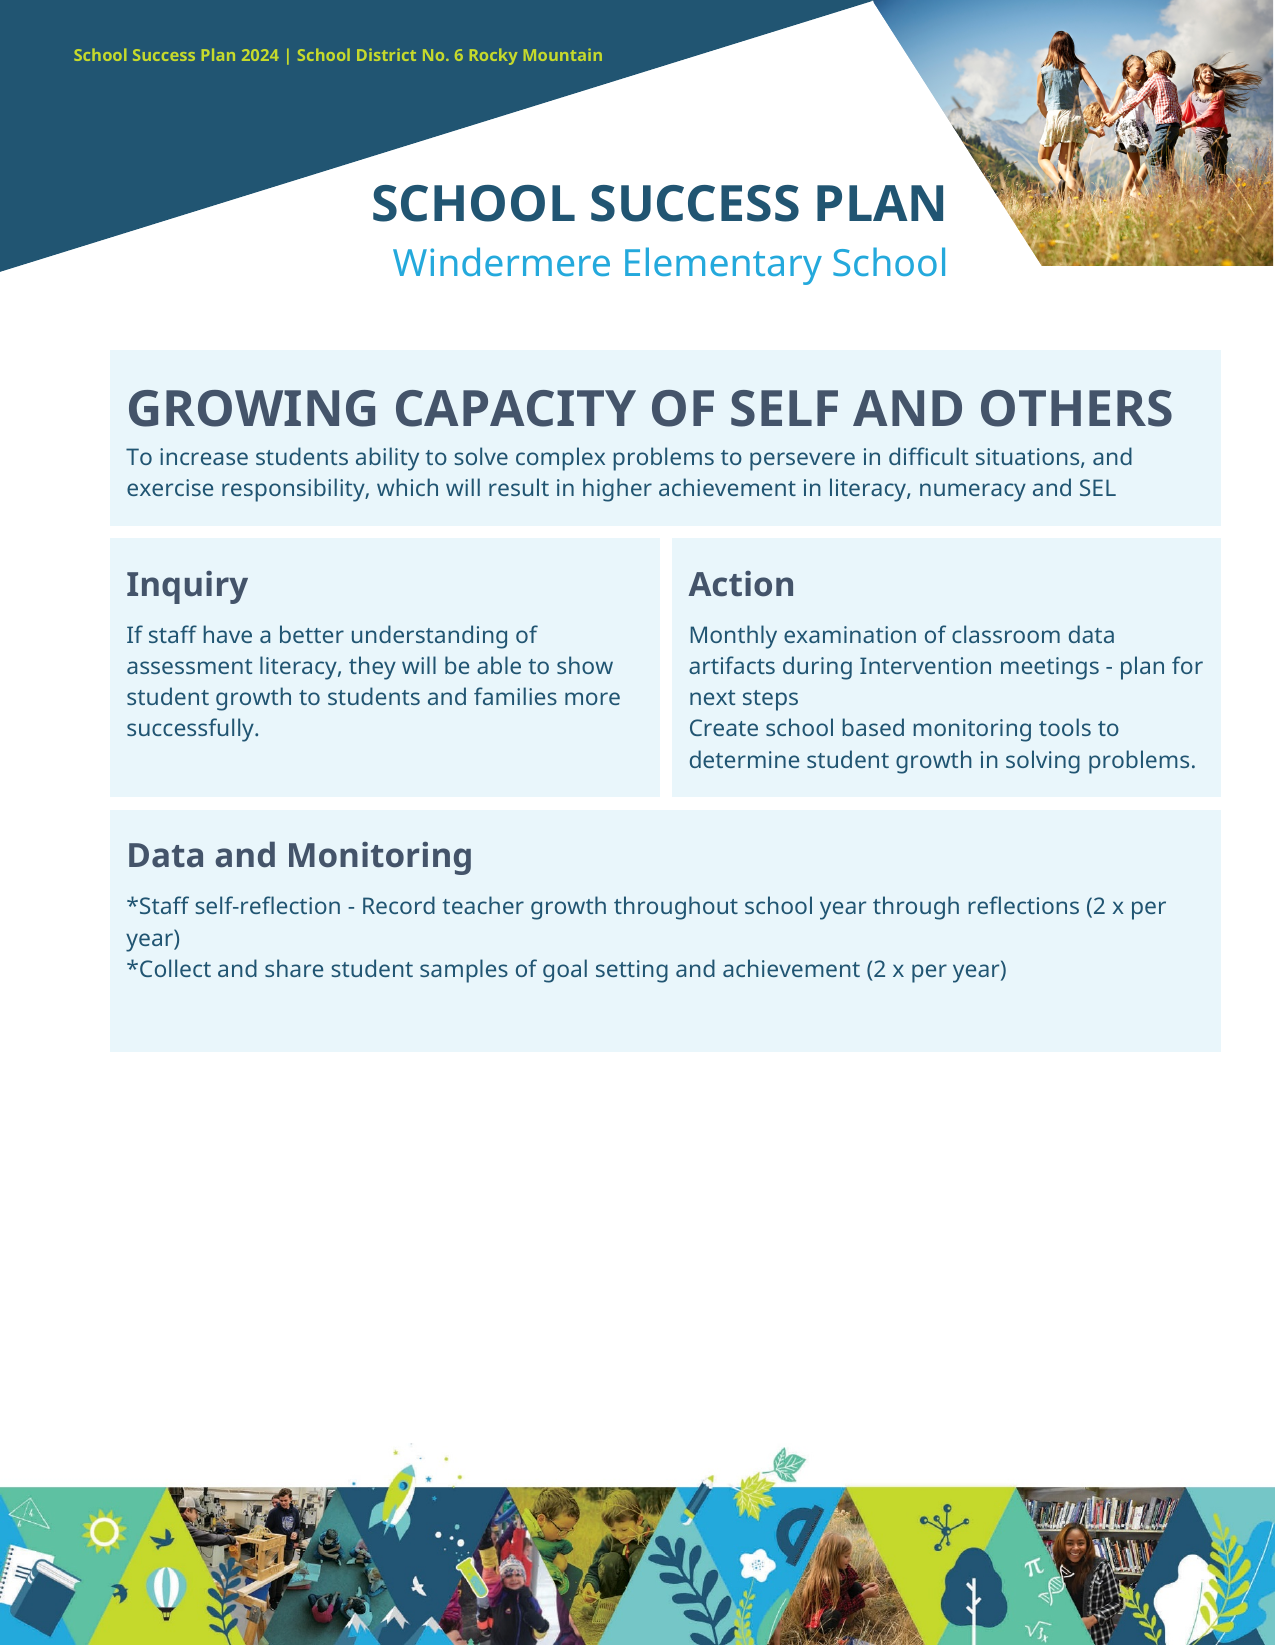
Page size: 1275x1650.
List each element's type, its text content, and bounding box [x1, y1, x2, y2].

picture [0, 1443, 1275, 1645]
table_cell Action Monthly examination of classroom data artifacts during Intervention meetings - plan for next steps Create school based monitoring tools to determine student growth in solving problems. [672, 538, 1221, 797]
table_header Growing Capacity of Self and Others To increase students ability to solve complex problems to persevere in difficult situations, and exercise responsibility, which will result in higher achievement in literacy, numeracy and SEL [110, 350, 1221, 526]
picture [874, 0, 1274, 266]
table_cell Data and Monitoring *Staff self-reflection - Record teacher growth throughout school year through reflections (2 x per year) *Collect and share student samples of goal setting and achievement (2 x per year) [110, 810, 1221, 1052]
table_cell Inquiry If staff have a better understanding of assessment literacy, they will be able to show student growth to students and families more successfully. [110, 538, 660, 797]
